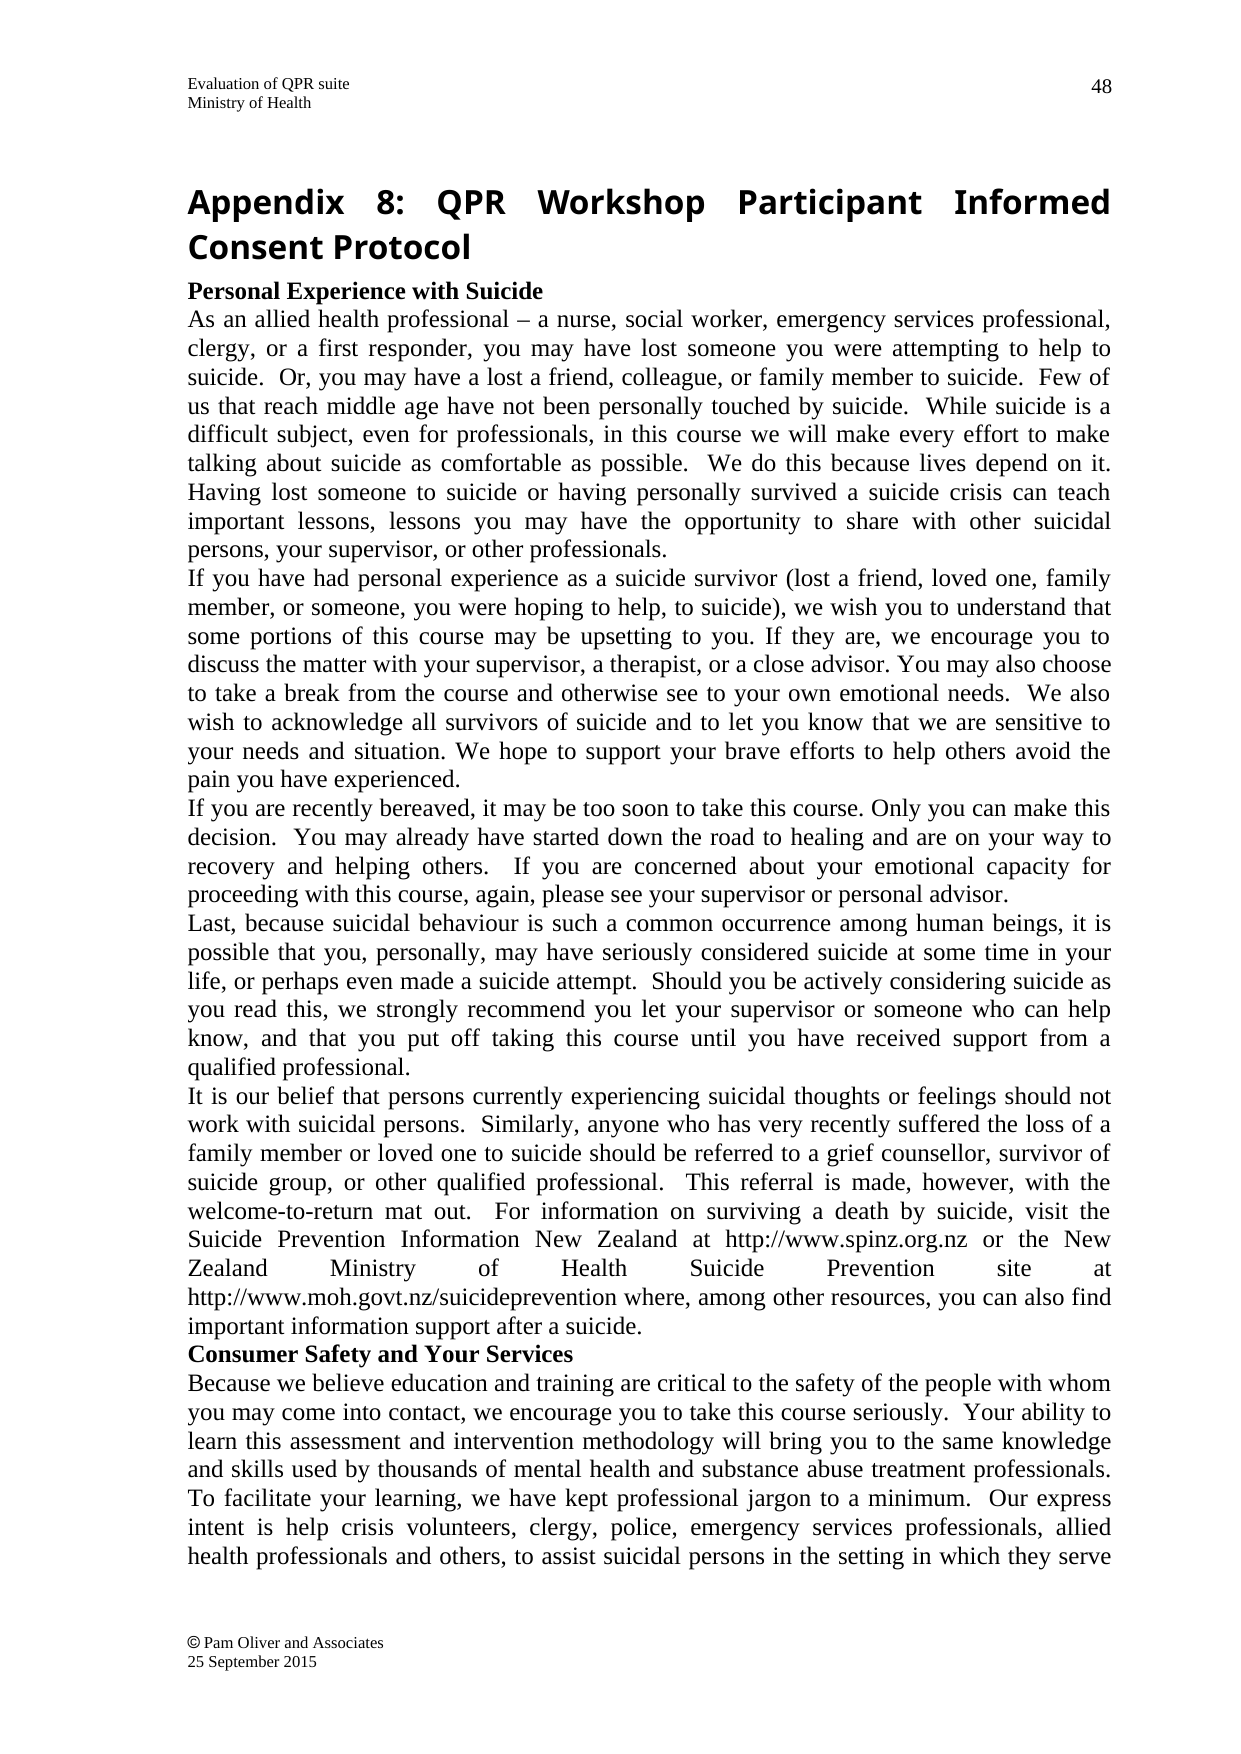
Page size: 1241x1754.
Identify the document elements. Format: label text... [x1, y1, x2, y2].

text Consumer Safety and Your Services [187, 1339, 1112, 1368]
subtitle Appendix 8: QPR Workshop Participant Informed Consent Protocol [187, 179, 1112, 269]
text As an allied health professional – a nurse, social worker, emergency services professional, clergy, or a first responder, you may have lost someone you were attempting to help to suicide. Or, you may have a lost a friend, colleague, or family member to suicide. Few of us that reach middle age have not been personally touched by suicide. While suicide is a difficult subject, even for professionals, in this course we will make every effort to make talking about suicide as comfortable as possible. We do this because lives depend on it. Having lost someone to suicide or having personally survived a suicide crisis can teach important lessons, lessons you may have the opportunity to share with other suicidal persons, your supervisor, or other professionals. [187, 304, 1112, 563]
text If you have had personal experience as a suicide survivor (lost a friend, loved one, family member, or someone, you were hoping to help, to suicide), we wish you to understand that some portions of this course may be upsetting to you. If they are, we encourage you to discuss the matter with your supervisor, a therapist, or a close advisor. You may also choose to take a break from the course and otherwise see to your own emotional needs. We also wish to acknowledge all survivors of suicide and to let you know that we are sensitive to your needs and situation. We hope to support your brave efforts to help others avoid the pain you have experienced. [187, 563, 1112, 793]
text Personal Experience with Suicide [187, 276, 1112, 304]
text It is our belief that persons currently experiencing suicidal thoughts or feelings should not work with suicidal persons. Similarly, anyone who has very recently suffered the loss of a family member or loved one to suicide should be referred to a grief counsellor, survivor of suicide group, or other qualified professional. This referral is made, however, with the welcome-to-return mat out. For information on surviving a death by suicide, visit the Suicide Prevention Information New Zealand at http://www.spinz.org.nz or the New Zealand Ministry of Health Suicide Prevention site at http://www.moh.govt.nz/suicideprevention where, among other resources, you can also find important information support after a suicide. [187, 1081, 1112, 1339]
text Last, because suicidal behaviour is such a common occurrence among human beings, it is possible that you, personally, may have seriously considered suicide at some time in your life, or perhaps even made a suicide attempt. Should you be actively considering suicide as you read this, we strongly recommend you let your supervisor or someone who can help know, and that you put off taking this course until you have received support from a qualified professional. [187, 908, 1112, 1081]
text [187, 1368, 1112, 1569]
text If you are recently bereaved, it may be too soon to take this course. Only you can make this decision. You may already have started down the road to healing and are on your way to recovery and helping others. If you are concerned about your emotional capacity for proceeding with this course, again, please see your supervisor or personal advisor. [187, 793, 1112, 908]
